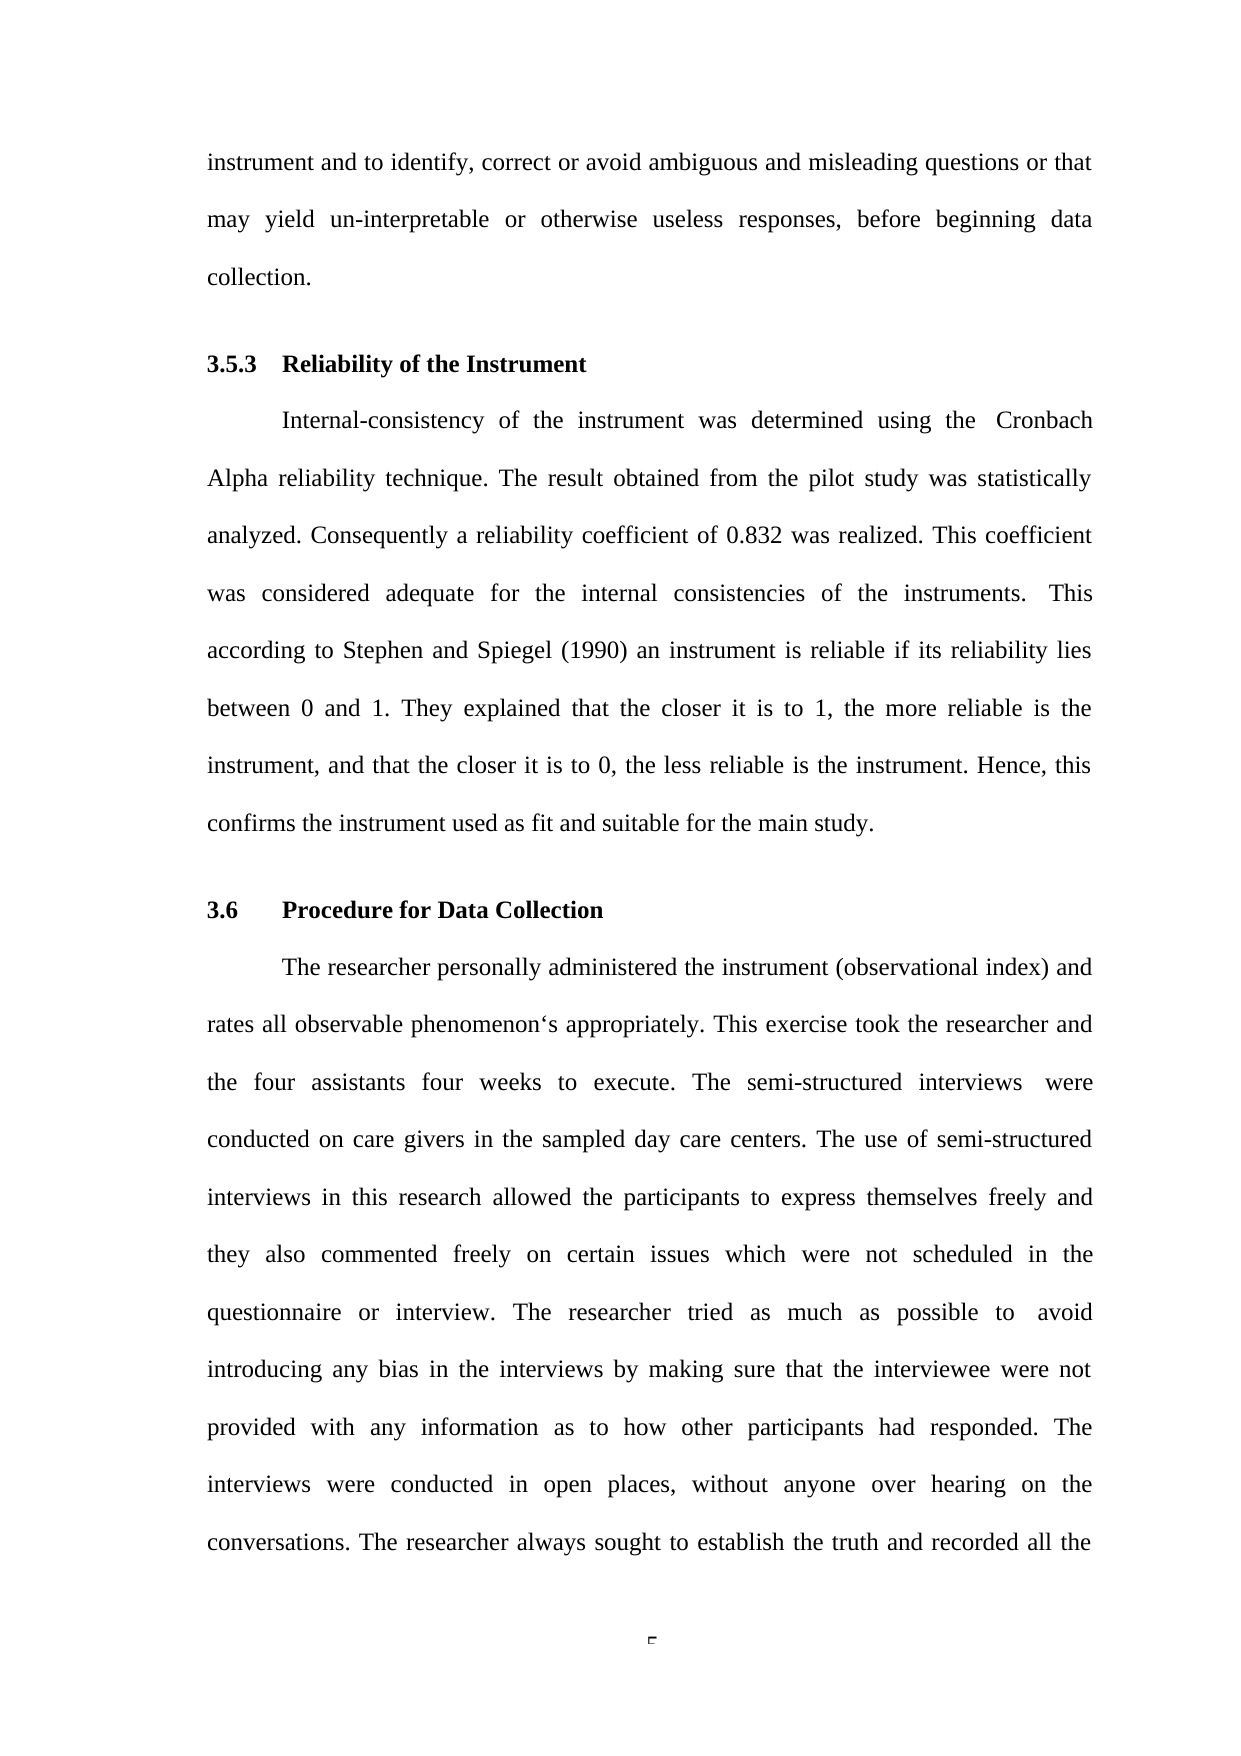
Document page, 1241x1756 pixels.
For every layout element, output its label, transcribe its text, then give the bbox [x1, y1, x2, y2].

text Internal-consistency of the instrument was determined using the Cronbach Alpha reliability technique. The result obtained from the pilot study was statistically analyzed. Consequently a reliability coefficient of 0.832 was realized. This coefficient was considered adequate for the internal consistencies of the instruments. This according to Stephen and Spiegel (1990) an instrument is reliable if its reliability lies between 0 and 1. They explained that the closer it is to 1, the more reliable is the instrument, and that the closer it is to 0, the less reliable is the instrument. Hence, this confirms the instrument used as fit and suitable for the main study. [207, 406, 1093, 837]
subtitle Reliability of the Instrument [207, 349, 1115, 377]
text The researcher personally administered the instrument (observational index) and rates all observable phenomenon‘s appropriately. This exercise took the researcher and the four assistants four weeks to execute. The semi-structured interviews were conducted on care givers in the sampled day care centers. The use of semi-structured interviews in this research allowed the participants to express themselves freely and they also commented freely on certain issues which were not scheduled in the questionnaire or interview. The researcher tried as much as possible to avoid introducing any bias in the interviews by making sure that the interviewee were not provided with any information as to how other participants had responded. The interviews were conducted in open places, without anyone over hearing on the conversations. The researcher always sought to establish the truth and recorded all the [207, 952, 1093, 1556]
text instrument and to identify, correct or avoid ambiguous and misleading questions or that may yield un-interpretable or otherwise useless responses, before beginning data collection. [207, 147, 1092, 291]
subtitle Procedure for Data Collection [207, 895, 1115, 924]
